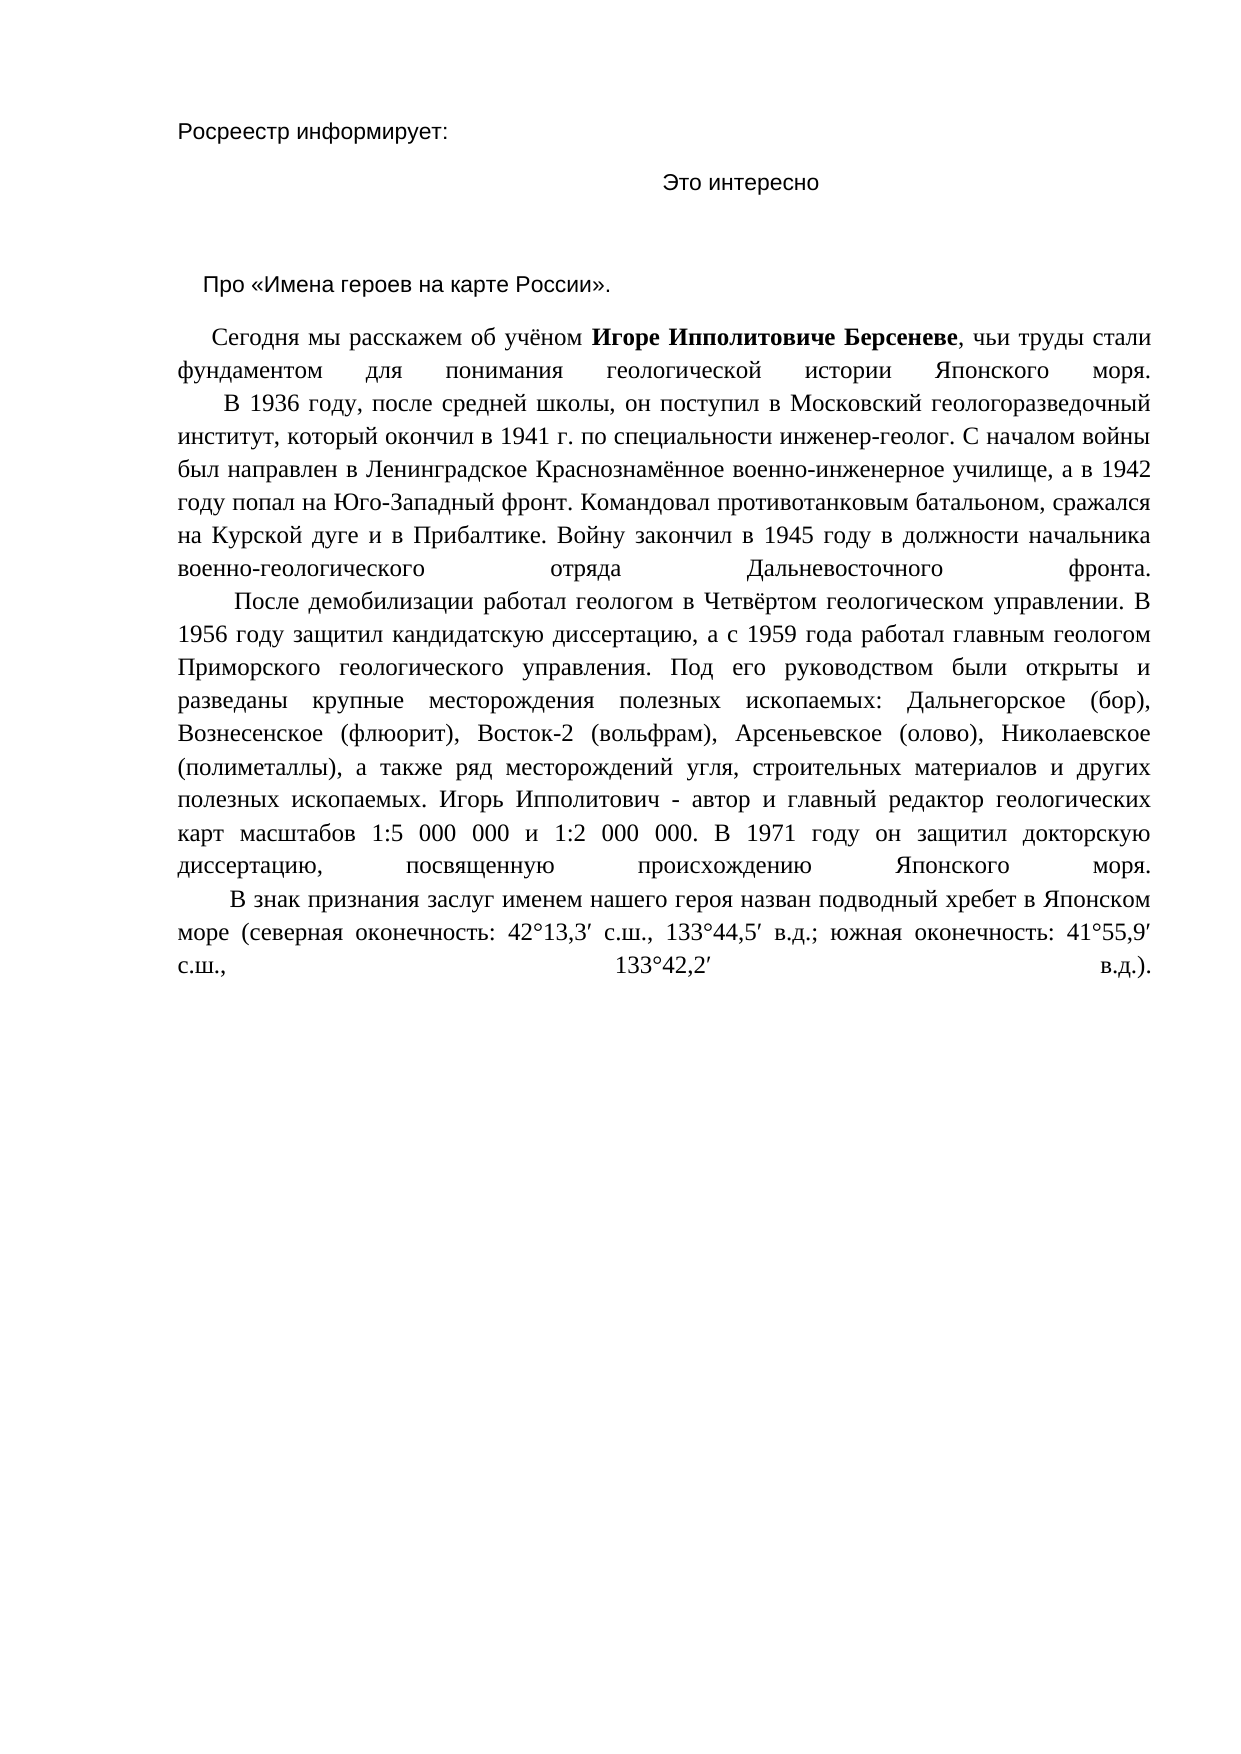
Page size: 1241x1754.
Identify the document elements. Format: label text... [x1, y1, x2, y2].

text Росреестр информирует: [177, 118, 1152, 144]
text Это интересно [177, 169, 1152, 196]
text Сегодня мы расскажем об учёном Игоре Ипполитовиче Берсеневе, чьи труды стали фундаментом для понимания геологической истории Японского моря. В 1936 году, после средней школы, он поступил в Московский геологоразведочный институт, который окончил в 1941 г. по специальности инженер-геолог. С началом войны был направлен в Ленинградское Краснознамённое военно-инженерное училище, а в 1942 году попал на Юго-Западный фронт. Командовал противотанковым батальоном, сражался на Курской дуге и в Прибалтике. Войну закончил в 1945 году в должности начальника военно-геологического отряда Дальневосточного фронта. После демобилизации работал геологом в Четвёртом геологическом управлении. В 1956 году защитил кандидатскую диссертацию, а с 1959 года работал главным геологом Приморского геологического управления. Под его руководством были открыты и разведаны крупные месторождения полезных ископаемых: Дальнегорское (бор), Вознесенское (флюорит), Восток-2 (вольфрам), Арсеньевское (олово), Николаевское (полиметаллы), а также ряд месторождений угля, строительных материалов и других полезных ископаемых. Игорь Ипполитович - автор и главный редактор геологических карт масштабов 1:5 000 000 и 1:2 000 000. В 1971 году он защитил докторскую диссертацию, посвященную происхождению Японского моря. В знак признания заслуг именем нашего героя назван подводный хребет в Японском море (северная оконечность: 42°13,3′ с.ш., 133°44,5′ в.д.; южная оконечность: 41°55,9′ с.ш., 133°42,2′ в.д.). [177, 322, 1152, 1009]
text Про «Имена героев на карте России». [177, 271, 1152, 298]
